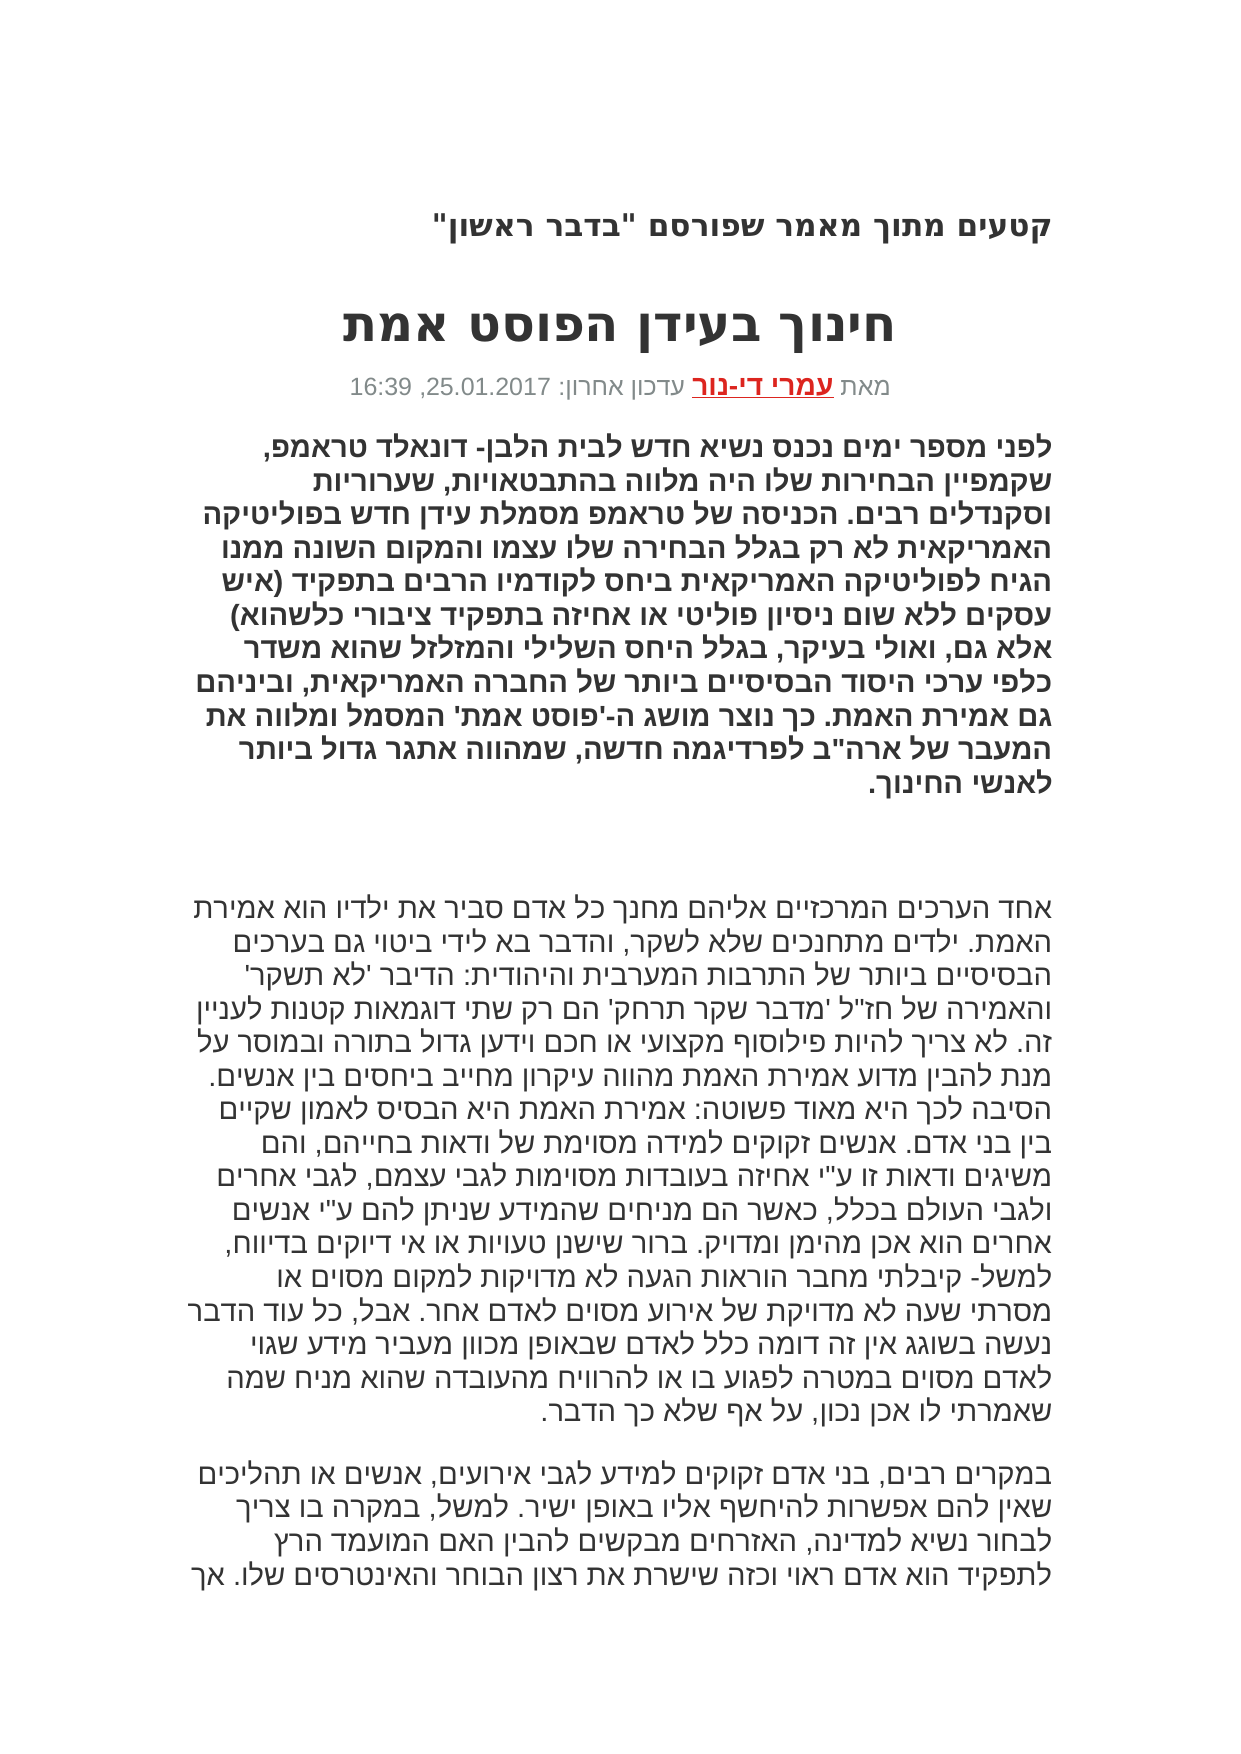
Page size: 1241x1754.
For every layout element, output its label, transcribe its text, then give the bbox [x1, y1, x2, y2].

text אחד הערכים המרכזיים אליהם מחנך כל אדם סביר את ילדיו הוא אמירת האמת. ילדים מתחנכים שלא לשקר, והדבר בא לידי ביטוי גם בערכים הבסיסיים ביותר של התרבות המערבית והיהודית: הדיבר 'לא תשקר' והאמירה של חז"ל 'מדבר שקר תרחק' הם רק שתי דוגמאות קטנות לעניין זה. לא צריך להיות פילוסוף מקצועי או חכם וידען גדול בתורה ובמוסר על מנת להבין מדוע אמירת האמת מהווה עיקרון מחייב ביחסים בין אנשים. הסיבה לכך היא מאוד פשוטה: אמירת האמת היא הבסיס לאמון שקיים בין בני אדם. אנשים זקוקים למידה מסוימת של ודאות בחייהם, והם משיגים ודאות זו ע"י אחיזה בעובדות מסוימות לגבי עצמם, לגבי אחרים ולגבי העולם בכלל, כאשר הם מניחים שהמידע שניתן להם ע"י אנשים אחרים הוא אכן מהימן ומדויק. ברור שישנן טעויות או אי דיוקים בדיווח, למשל- קיבלתי מחבר הוראות הגעה לא מדויקות למקום מסוים או מסרתי שעה לא מדויקת של אירוע מסוים לאדם אחר. אבל, כל עוד הדבר נעשה בשוגג אין זה דומה כלל לאדם שבאופן מכוון מעביר מידע שגוי לאדם מסוים במטרה לפגוע בו או להרוויח מהעובדה שהוא מניח שמה שאמרתי לו אכן נכון, על אף שלא כך הדבר. [187, 891, 1053, 1428]
text קטעים מתוך מאמר שפורסם "בדבר ראשון" [187, 150, 1053, 244]
text לפני מספר ימים נכנס נשיא חדש לבית הלבן- דונאלד טראמפ, שקמפיין הבחירות שלו היה מלווה בהתבטאויות, שערוריות וסקנדלים רבים. הכניסה של טראמפ מסמלת עידן חדש בפוליטיקה האמריקאית לא רק בגלל הבחירה שלו עצמו והמקום השונה ממנו הגיח לפוליטיקה האמריקאית ביחס לקודמיו הרבים בתפקיד (איש עסקים ללא שום ניסיון פוליטי או אחיזה בתפקיד ציבורי כלשהוא) אלא גם, ואולי בעיקר, בגלל היחס השלילי והמזלזל שהוא משדר כלפי ערכי היסוד הבסיסיים ביותר של החברה האמריקאית, וביניהם גם אמירת האמת. כך נוצר מושג ה-'פוסט אמת' המסמל ומלווה את המעבר של ארה"ב לפרדיגמה חדשה, שמהווה אתגר גדול ביותר לאנשי החינוך. [187, 430, 1053, 799]
text מאת עמרי די-נור עדכון אחרון: 25.01.2017, 16:39 [187, 369, 1053, 401]
text חינוך בעידן הפוסט אמת [187, 259, 1053, 353]
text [187, 1457, 1053, 1591]
